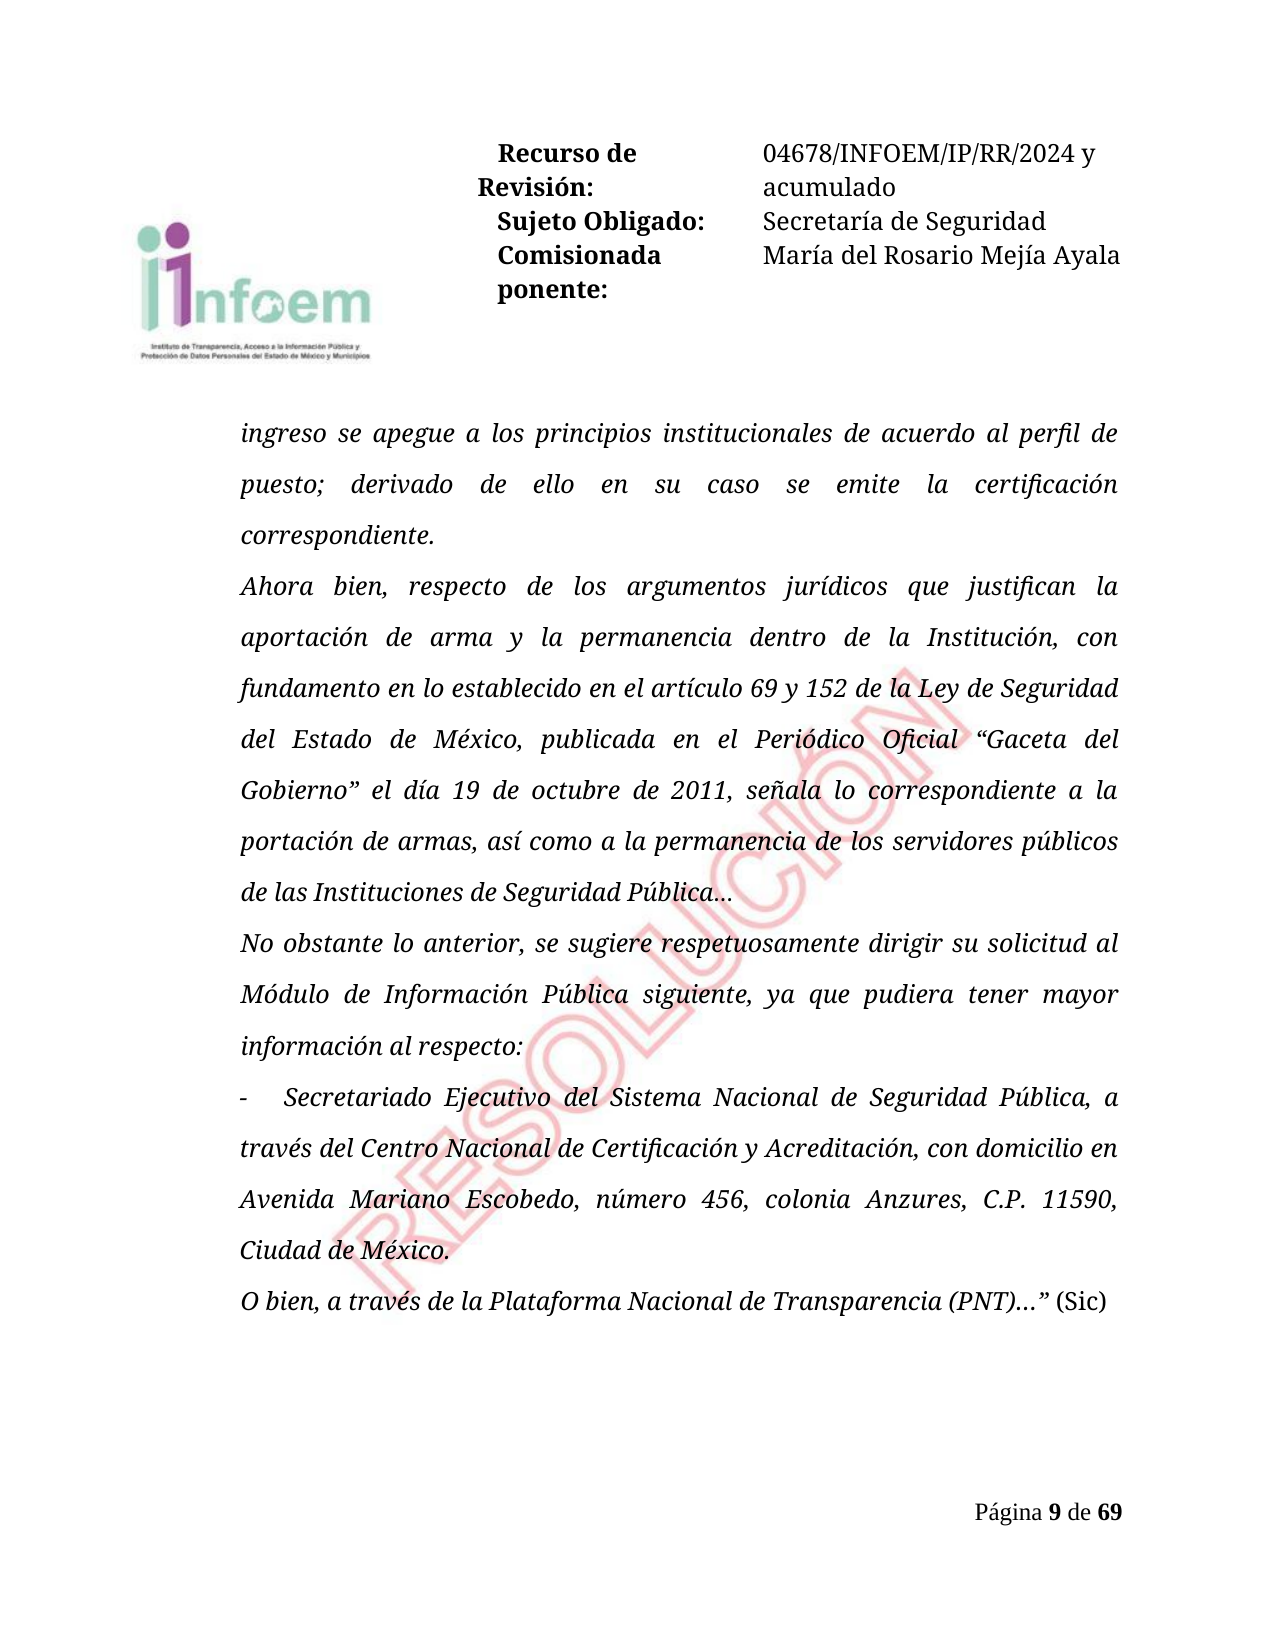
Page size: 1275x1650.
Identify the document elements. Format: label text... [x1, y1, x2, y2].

picture [22, 164, 1251, 1650]
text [240, 416, 1122, 552]
text O bien, a través de la Plataforma Nacional de Transparencia (PNT)…” (Sic) [240, 1283, 1122, 1317]
list Secretariado Ejecutivo del Sistema Nacional de Seguridad Pública, a través del Centro Nacional de Certificación y Acreditación, con domicilio en Avenida Mariano Escobedo, número 456, colonia Anzures, C.P. 11590, Ciudad de México. [239, 1079, 1122, 1266]
text Ahora bien, respecto de los argumentos jurídicos que justifican la aportación de arma y la permanencia dentro de la Institución, con fundamento en lo establecido en el artículo 69 y 152 de la Ley de Seguridad del Estado de México, publicada en el Periódico Oficial “Gaceta del Gobierno” el día 19 de octubre de 2011, señala lo correspondiente a la portación de armas, así como a la permanencia de los servidores públicos de las Instituciones de Seguridad Pública… [240, 569, 1122, 909]
text No obstante lo anterior, se sugiere respetuosamente dirigir su solicitud al Módulo de Información Pública siguiente, ya que pudiera tener mayor información al respecto: [240, 926, 1122, 1062]
